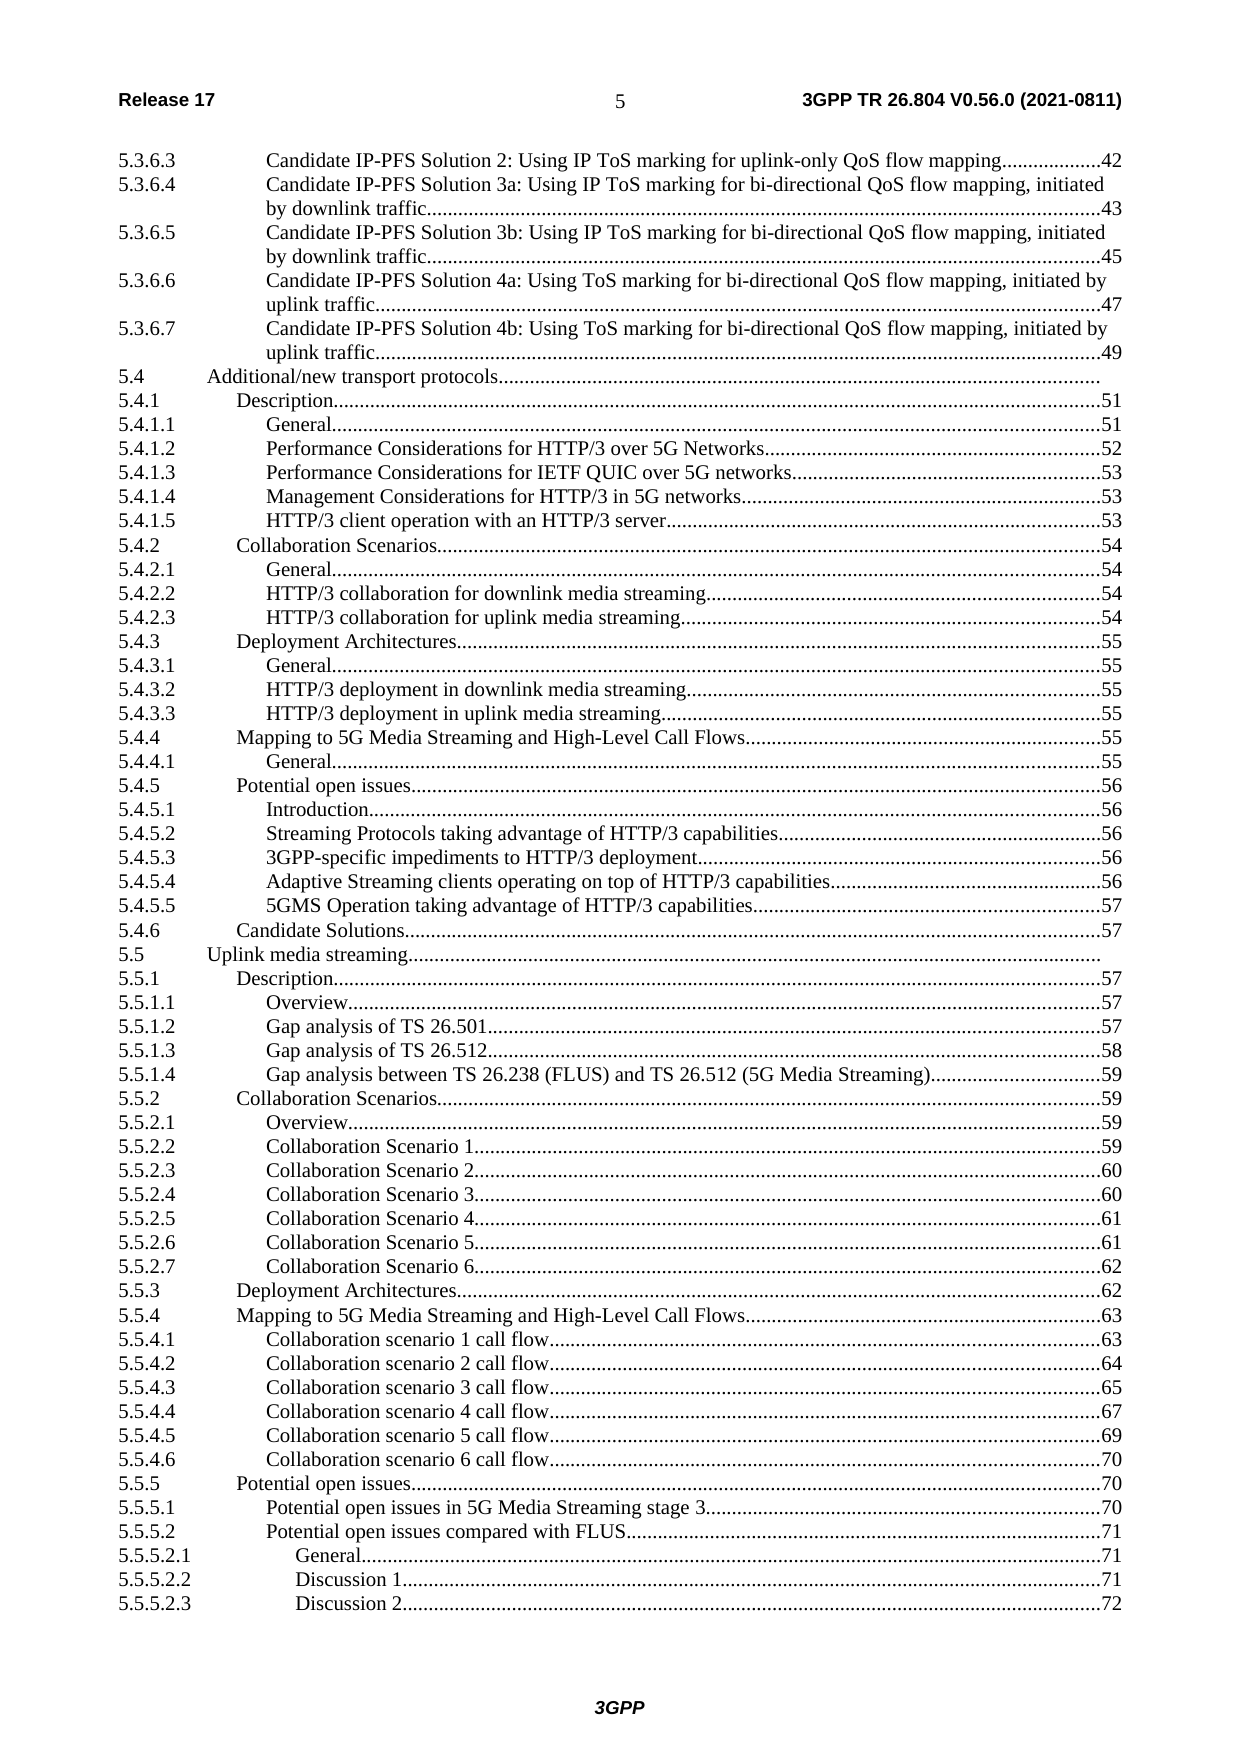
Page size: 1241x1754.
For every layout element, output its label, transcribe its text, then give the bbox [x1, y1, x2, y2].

text 5.5.1.3 Gap analysis of TS 26.512 58 [118, 1038, 1122, 1062]
text 5.4.1 Description 51 [118, 388, 1122, 412]
text 5.5.4.3 Collaboration scenario 3 call flow 65 [118, 1375, 1122, 1399]
text 5.5.2.1 Overview 59 [118, 1110, 1122, 1134]
text 5.4.4 Mapping to 5G Media Streaming and High-Level Call Flows 55 [118, 725, 1122, 749]
text 5.4.3.2 HTTP/3 deployment in downlink media streaming 55 [118, 677, 1122, 701]
text 5.5.4.2 Collaboration scenario 2 call flow 64 [118, 1351, 1122, 1375]
text 5.4.5.5 5GMS Operation taking advantage of HTTP/3 capabilities 57 [118, 893, 1122, 917]
text 5.4.6 Candidate Solutions 57 [118, 917, 1122, 942]
text 5.5.2 Collaboration Scenarios 59 [118, 1086, 1122, 1110]
text 5.5.1.2 Gap analysis of TS 26.501 57 [118, 1014, 1122, 1038]
text 5.4.2 Collaboration Scenarios 54 [118, 532, 1122, 557]
text 5.4.5.2 Streaming Protocols taking advantage of HTTP/3 capabilities 56 [118, 821, 1122, 845]
text 5.4.4.1 General 55 [118, 749, 1122, 773]
text 5.4.1.1 General 51 [118, 412, 1122, 436]
text 5.3.6.7 Candidate IP-PFS Solution 4b: Using ToS marking for bi-directional QoS flow mapping, initiated by uplink traffic 49 [118, 316, 1122, 364]
text 5.5.3 Deployment Architectures 62 [118, 1278, 1122, 1302]
text 5.5.5 Potential open issues 70 [118, 1471, 1122, 1495]
text 5.5.5.2 Potential open issues compared with FLUS 71 [118, 1519, 1122, 1543]
text 5.4.5.3 3GPP-specific impediments to HTTP/3 deployment 56 [118, 845, 1122, 869]
text 5.5.2.6 Collaboration Scenario 5 61 [118, 1230, 1122, 1254]
text 5.5.1.4 Gap analysis between TS 26.238 (FLUS) and TS 26.512 (5G Media Streaming) 59 [118, 1062, 1122, 1086]
text 5.3.6.3 Candidate IP-PFS Solution 2: Using IP ToS marking for uplink-only QoS flow mapping 42 [118, 147, 1122, 172]
text 5.5.2.7 Collaboration Scenario 6 62 [118, 1254, 1122, 1278]
text 5.4.1.4 Management Considerations for HTTP/3 in 5G networks 53 [118, 484, 1122, 508]
text 5.3.6.4 Candidate IP-PFS Solution 3a: Using IP ToS marking for bi-directional QoS flow mapping, initiated by downlink traffic 43 [118, 172, 1122, 220]
text 5.5.4.1 Collaboration scenario 1 call flow 63 [118, 1327, 1122, 1351]
text 5.5.5.2.3 Discussion 2 72 [118, 1591, 1122, 1615]
text 5.3.6.5 Candidate IP-PFS Solution 3b: Using IP ToS marking for bi-directional QoS flow mapping, initiated by downlink traffic 45 [118, 220, 1122, 268]
text 5.4.1.5 HTTP/3 client operation with an HTTP/3 server 53 [118, 508, 1122, 532]
text 5.5.2.4 Collaboration Scenario 3 60 [118, 1182, 1122, 1206]
text 5.4.2.3 HTTP/3 collaboration for uplink media streaming 54 [118, 605, 1122, 629]
text 5.4.3 Deployment Architectures 55 [118, 629, 1122, 653]
text 5.5 Uplink media streaming 57 [118, 942, 1078, 966]
text 5.4.5 Potential open issues 56 [118, 773, 1122, 797]
text 5.4.5.1 Introduction 56 [118, 797, 1122, 821]
text 5.5.2.3 Collaboration Scenario 2 60 [118, 1158, 1122, 1182]
text 5.4.1.2 Performance Considerations for HTTP/3 over 5G Networks 52 [118, 436, 1122, 460]
text 5.4.3.1 General 55 [118, 653, 1122, 677]
text 5.5.1.1 Overview 57 [118, 990, 1122, 1014]
text 5.5.5.1 Potential open issues in 5G Media Streaming stage 3 70 [118, 1495, 1122, 1519]
text 5.5.2.5 Collaboration Scenario 4 61 [118, 1206, 1122, 1230]
text 5.5.4.5 Collaboration scenario 5 call flow 69 [118, 1423, 1122, 1447]
text 5.5.2.2 Collaboration Scenario 1 59 [118, 1134, 1122, 1158]
text 5.5.4 Mapping to 5G Media Streaming and High-Level Call Flows 63 [118, 1302, 1122, 1327]
text 5.5.5.2.2 Discussion 1 71 [118, 1567, 1122, 1591]
text 5.5.1 Description 57 [118, 966, 1122, 990]
text 5.5.4.4 Collaboration scenario 4 call flow 67 [118, 1399, 1122, 1423]
text 5.4.5.4 Adaptive Streaming clients operating on top of HTTP/3 capabilities 56 [118, 869, 1122, 893]
text 5.4.1.3 Performance Considerations for IETF QUIC over 5G networks 53 [118, 460, 1122, 484]
text 5.4.2.1 General 54 [118, 557, 1122, 581]
text 5.4.3.3 HTTP/3 deployment in uplink media streaming 55 [118, 701, 1122, 725]
text 5.5.5.2.1 General 71 [118, 1543, 1122, 1567]
text 5.3.6.6 Candidate IP-PFS Solution 4a: Using ToS marking for bi-directional QoS flow mapping, initiated by uplink traffic 47 [118, 268, 1122, 316]
text 5.4 Additional/new transport protocols 51 [118, 364, 1078, 388]
text 5.4.2.2 HTTP/3 collaboration for downlink media streaming 54 [118, 581, 1122, 605]
text 5.5.4.6 Collaboration scenario 6 call flow 70 [118, 1447, 1122, 1471]
